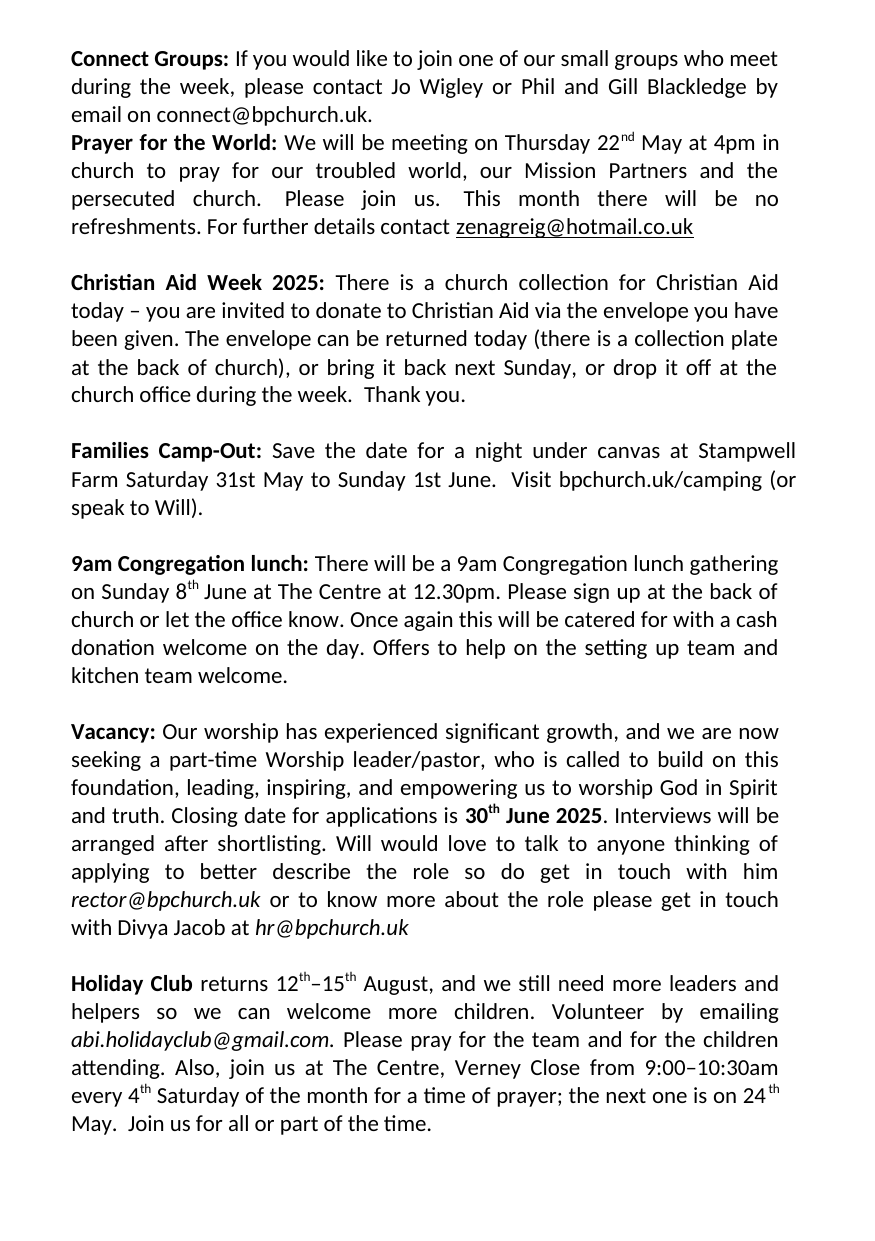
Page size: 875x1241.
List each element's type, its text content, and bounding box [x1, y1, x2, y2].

text Holiday Club returns 12th–15th August, and we still need more leaders and helpers so we can welcome more children. Volunteer by emailing abi.holidayclub@gmail.com. Please pray for the team and for the children attending. Also, join us at The Centre, Verney Close from 9:00–10:30am every 4th Saturday of the month for a time of prayer; the next one is on 24th May. Join us for all or part of the time. [71, 969, 780, 1137]
text Vacancy: Our worship has experienced significant growth, and we are now seeking a part-time Worship leader/pastor, who is called to build on this foundation, leading, inspiring, and empowering us to worship God in Spirit and truth. Closing date for applications is 30th June 2025. Interviews will be arranged after shortlisting. Will would love to talk to anyone thinking of applying to better describe the role so do get in touch with him rector@bpchurch.uk or to know more about the role please get in touch with Divya Jacob at hr@bpchurch.uk [71, 717, 780, 941]
text Christian Aid Week 2025: There is a church collection for Christian Aid today – you are invited to donate to Christian Aid via the envelope you have been given. The envelope can be returned today (there is a collection plate at the back of church), or bring it back next Sunday, or drop it off at the church office during the week. Thank you. [71, 268, 780, 409]
text Connect Groups: If you would like to join one of our small groups who meet during the week, please contact Jo Wigley or Phil and Gill Blackledge by email on connect@bpchurch.uk. [71, 44, 780, 128]
text 9am Congregation lunch: There will be a 9am Congregation lunch gathering on Sunday 8th June at The Centre at 12.30pm. Please sign up at the back of church or let the office know. Once again this will be catered for with a cash donation welcome on the day. Offers to help on the setting up team and kitchen team welcome. [71, 549, 780, 689]
text Families Camp-Out: Save the date for a night under canvas at Stampwell Farm Saturday 31st May to Sunday 1st June. Visit bpchurch.uk/camping (or speak to Will). [71, 437, 797, 521]
text Prayer for the World: We will be meeting on Thursday 22nd May at 4pm in church to pray for our troubled world, our Mission Partners and the persecuted church. Please join us. This month there will be no refreshments. For further details contact zenagreig@hotmail.co.uk [71, 128, 780, 241]
